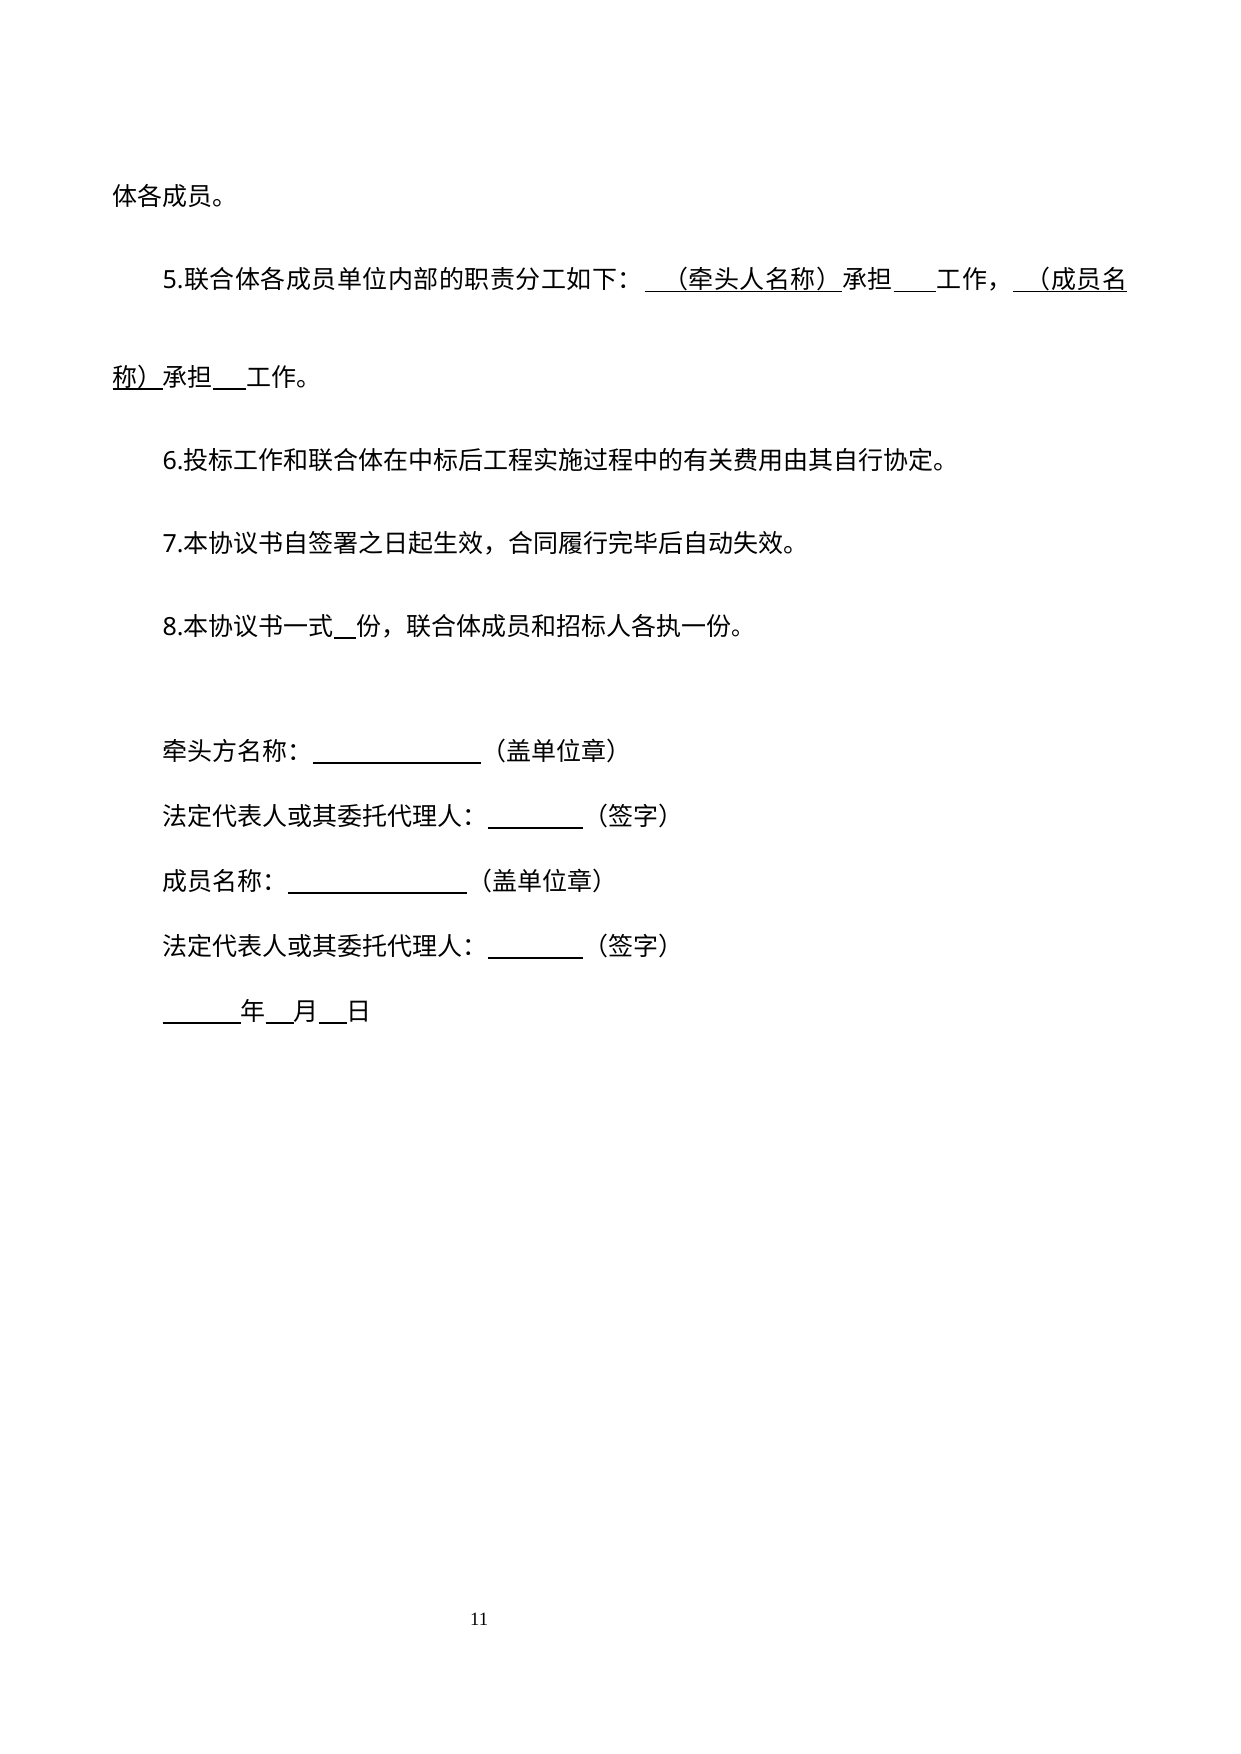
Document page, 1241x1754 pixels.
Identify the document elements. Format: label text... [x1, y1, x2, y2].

text 牵头方名称： （盖单位章） [112, 717, 1128, 782]
text 5.联合体各成员单位内部的职责分工如下： （牵头人名称）承担 工作， （成员名称）承担 工作。 [112, 245, 1128, 408]
text 6.投标工作和联合体在中标后工程实施过程中的有关费用由其自行协定。 [112, 426, 1128, 491]
text 法定代表人或其委托代理人： （签字） [112, 912, 1128, 977]
text 成员名称： （盖单位章） [112, 847, 1128, 912]
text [112, 162, 1128, 227]
text 法定代表人或其委托代理人： （签字） [112, 782, 1128, 847]
text 年 月 日 [112, 977, 1128, 1042]
text 7.本协议书自签署之日起生效，合同履行完毕后自动失效。 [112, 509, 1128, 574]
text 8.本协议书一式 份，联合体成员和招标人各执一份。 [112, 592, 1128, 657]
